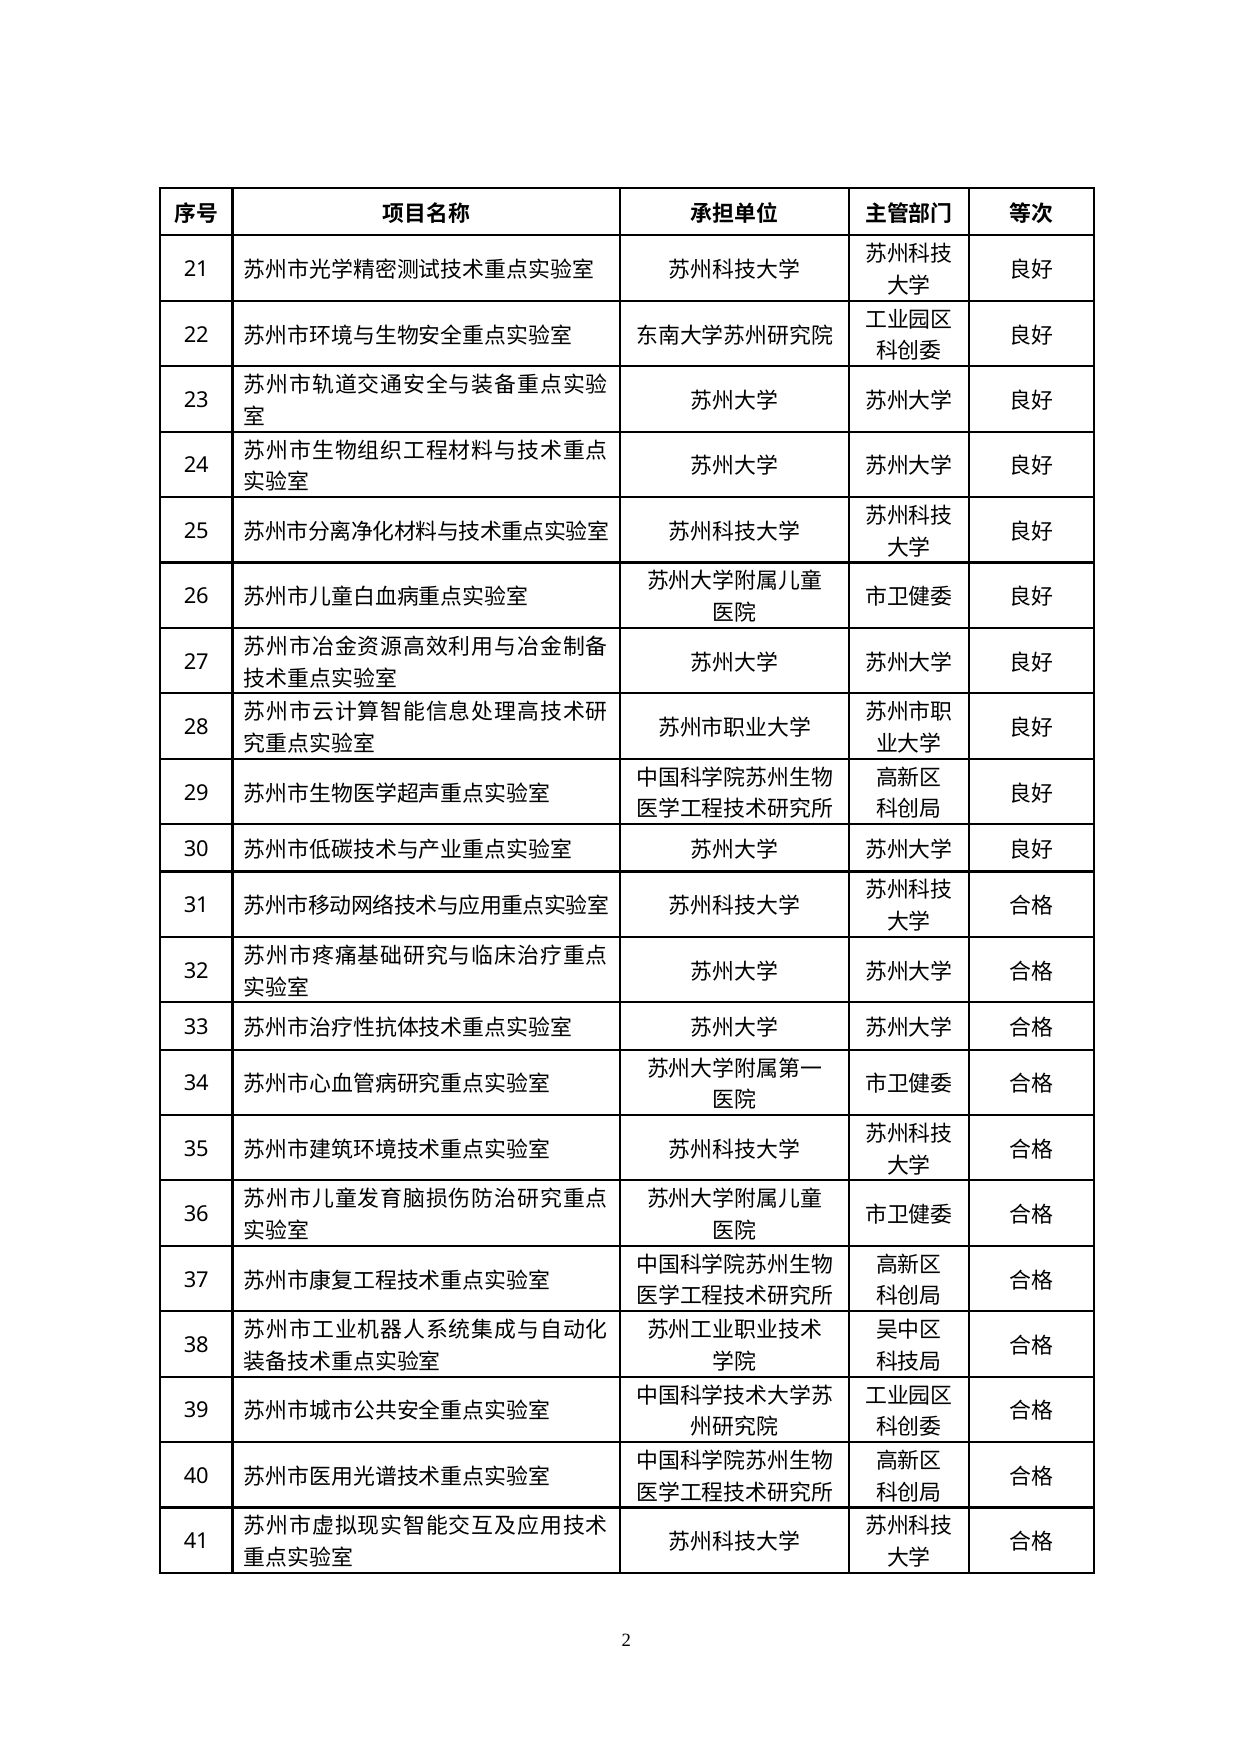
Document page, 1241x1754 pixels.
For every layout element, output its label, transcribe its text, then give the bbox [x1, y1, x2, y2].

table_cell 中国科学院苏州生物医学工程技术研究所 [621, 1443, 848, 1506]
table_cell 苏州市云计算智能信息处理高技术研究重点实验室 [234, 694, 619, 758]
table_cell 东南大学苏州研究院 [621, 302, 848, 365]
table_cell 市卫健委 [850, 564, 968, 627]
table_cell 苏州大学 [850, 825, 968, 870]
table_cell 苏州大学附属第一 医院 [621, 1051, 848, 1114]
table_cell 苏州大学 [621, 825, 848, 870]
table_cell 合格 [970, 1181, 1093, 1245]
table_cell 苏州大学 [621, 1003, 848, 1048]
table_cell 高新区 科创局 [850, 1443, 968, 1506]
table_cell 40 [161, 1443, 231, 1506]
table_cell 苏州市环境与生物安全重点实验室 [234, 302, 619, 365]
table_cell 良好 [970, 367, 1093, 431]
table_cell 22 [161, 302, 231, 365]
table_cell 37 [161, 1247, 231, 1310]
table_cell 苏州科技大学 [850, 236, 968, 300]
table_cell 中国科学院苏州生物医学工程技术研究所 [621, 1247, 848, 1310]
table_cell 苏州市低碳技术与产业重点实验室 [234, 825, 619, 870]
table_cell 高新区 科创局 [850, 1247, 968, 1310]
table_cell 29 [161, 760, 231, 823]
table_header 等次 [970, 189, 1093, 234]
table_header 序号 [161, 189, 231, 234]
table_cell 28 [161, 694, 231, 758]
table_cell 苏州科技大学 [850, 1509, 968, 1572]
table_cell 工业园区科创委 [850, 302, 968, 365]
table_cell 苏州市职业大学 [850, 694, 968, 758]
table_cell 苏州大学 [621, 629, 848, 692]
table_header 主管部门 [850, 189, 968, 234]
table_cell 26 [161, 564, 231, 627]
table_cell 32 [161, 938, 231, 1001]
table_cell 苏州市移动网络技术与应用重点实验室 [234, 873, 619, 936]
table_cell 苏州科技大学 [850, 873, 968, 936]
table_cell 25 [161, 498, 231, 561]
table_cell 苏州科技大学 [621, 498, 848, 561]
table_cell 35 [161, 1116, 231, 1179]
table_cell 苏州科技大学 [850, 1116, 968, 1179]
table_cell 苏州大学 [621, 938, 848, 1001]
table_cell 苏州大学 [850, 1003, 968, 1048]
table_cell 苏州市轨道交通安全与装备重点实验室 [234, 367, 619, 431]
table_cell 苏州市冶金资源高效利用与冶金制备技术重点实验室 [234, 629, 619, 692]
table_cell 31 [161, 873, 231, 936]
table_cell 苏州市疼痛基础研究与临床治疗重点实验室 [234, 938, 619, 1001]
table_cell 合格 [970, 1378, 1093, 1441]
table_cell 苏州科技大学 [621, 236, 848, 300]
table_cell 39 [161, 1378, 231, 1441]
table_cell 良好 [970, 498, 1093, 561]
table_cell 24 [161, 433, 231, 496]
table_cell 合格 [970, 1443, 1093, 1506]
table_cell 良好 [970, 629, 1093, 692]
table_cell 苏州市工业机器人系统集成与自动化装备技术重点实验室 [234, 1312, 619, 1376]
table_cell 良好 [970, 564, 1093, 627]
table_cell 苏州大学 [621, 433, 848, 496]
table_cell 苏州大学 [850, 629, 968, 692]
table_cell 高新区 科创局 [850, 760, 968, 823]
table_cell 苏州市医用光谱技术重点实验室 [234, 1443, 619, 1506]
table_cell 苏州市分离净化材料与技术重点实验室 [234, 498, 619, 561]
table_cell 合格 [970, 1312, 1093, 1376]
table_header 项目名称 [234, 189, 619, 234]
table_cell 苏州工业职业技术 学院 [621, 1312, 848, 1376]
table_cell 30 [161, 825, 231, 870]
table_cell 33 [161, 1003, 231, 1048]
table_cell 苏州大学 [850, 367, 968, 431]
table_header 承担单位 [621, 189, 848, 234]
table_cell 良好 [970, 236, 1093, 300]
table_cell 41 [161, 1509, 231, 1572]
table_cell 苏州市光学精密测试技术重点实验室 [234, 236, 619, 300]
table_cell 良好 [970, 302, 1093, 365]
table_cell 苏州市职业大学 [621, 694, 848, 758]
table_cell 市卫健委 [850, 1051, 968, 1114]
table_cell 合格 [970, 1116, 1093, 1179]
table_cell 合格 [970, 1003, 1093, 1048]
table_cell 23 [161, 367, 231, 431]
table_cell 苏州科技大学 [850, 498, 968, 561]
table_cell 苏州市治疗性抗体技术重点实验室 [234, 1003, 619, 1048]
table_cell 27 [161, 629, 231, 692]
table_cell 中国科学技术大学苏州研究院 [621, 1378, 848, 1441]
table_cell 苏州市儿童白血病重点实验室 [234, 564, 619, 627]
table_cell 合格 [970, 938, 1093, 1001]
table_cell 市卫健委 [850, 1181, 968, 1245]
table_cell 苏州市城市公共安全重点实验室 [234, 1378, 619, 1441]
table_cell 苏州大学 [621, 367, 848, 431]
table_cell 良好 [970, 433, 1093, 496]
table_cell 工业园区科创委 [850, 1378, 968, 1441]
table_cell 合格 [970, 873, 1093, 936]
table_cell 苏州科技大学 [621, 1116, 848, 1179]
table_cell 苏州大学 [850, 433, 968, 496]
table_cell 良好 [970, 760, 1093, 823]
table_cell 苏州大学附属儿童 医院 [621, 564, 848, 627]
table_cell 良好 [970, 825, 1093, 870]
table_cell 合格 [970, 1051, 1093, 1114]
table_cell 苏州市建筑环境技术重点实验室 [234, 1116, 619, 1179]
table_cell 苏州大学附属儿童 医院 [621, 1181, 848, 1245]
table_cell 苏州市虚拟现实智能交互及应用技术重点实验室 [234, 1509, 619, 1572]
table_cell 苏州市生物医学超声重点实验室 [234, 760, 619, 823]
table_cell 21 [161, 236, 231, 300]
table_cell 苏州市儿童发育脑损伤防治研究重点实验室 [234, 1181, 619, 1245]
table_cell 合格 [970, 1509, 1093, 1572]
table_cell 吴中区 科技局 [850, 1312, 968, 1376]
table_cell 苏州科技大学 [621, 873, 848, 936]
table_cell 苏州市生物组织工程材料与技术重点实验室 [234, 433, 619, 496]
table_cell 苏州市心血管病研究重点实验室 [234, 1051, 619, 1114]
table_cell 38 [161, 1312, 231, 1376]
table_cell 良好 [970, 694, 1093, 758]
table_cell 苏州科技大学 [621, 1509, 848, 1572]
table_cell 合格 [970, 1247, 1093, 1310]
table_cell 中国科学院苏州生物医学工程技术研究所 [621, 760, 848, 823]
table_cell 苏州市康复工程技术重点实验室 [234, 1247, 619, 1310]
table_cell 苏州大学 [850, 938, 968, 1001]
table_cell 36 [161, 1181, 231, 1245]
table_cell 34 [161, 1051, 231, 1114]
